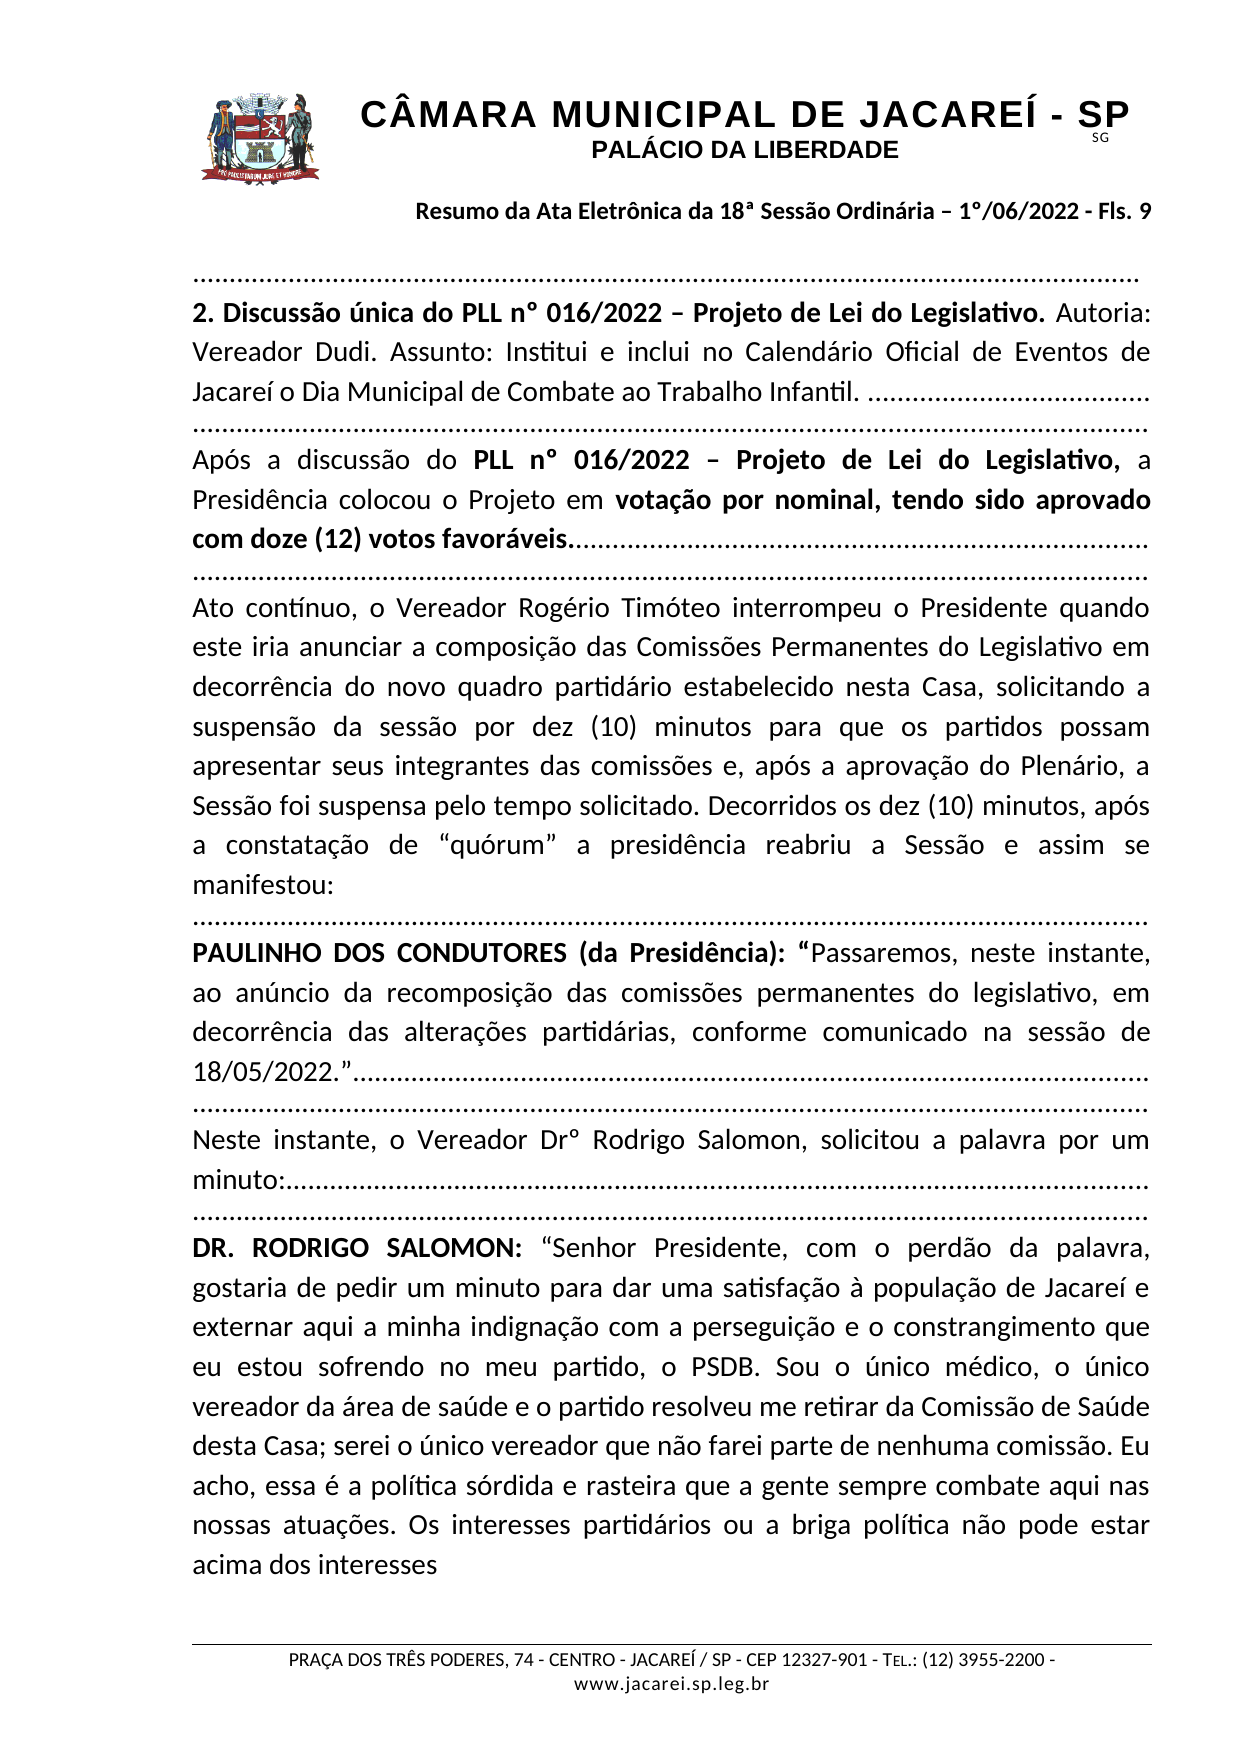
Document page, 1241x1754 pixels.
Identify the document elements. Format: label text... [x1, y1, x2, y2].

text DR. RODRIGO SALOMON: “Senhor Presidente, com o perdão da palavra, gostaria de pedir um minuto para dar uma satisfação à população de Jacareí e externar aqui a minha indignação com a perseguição e o constrangimento que eu estou sofrendo no meu partido, o PSDB. Sou o único médico, o único vereador da área de saúde e o partido resolveu me retirar da Comissão de Saúde desta Casa; serei o único vereador que não farei parte de nenhuma comissão. Eu acho, essa é a política sórdida e rasteira que a gente sempre combate aqui nas nossas atuações. Os interesses partidários ou a briga política não pode estar acima dos interesses [192, 1226, 1152, 1582]
text 2. Discussão única do PLL nº 016/2022 – Projeto de Lei do Legislativo. Autoria: Vereador Dudi. Assunto: Institui e inclui no Calendário Oficial de Eventos de Jacareí o Dia Municipal de Combate ao Trabalho Infantil. [192, 291, 1152, 409]
text PAULINHO DOS CONDUTORES (da Presidência): “Passaremos, neste instante, ao anúncio da recomposição das comissões permanentes do legislativo, em decorrência das alterações partidárias, conforme comunicado na sessão de 18/05/2022.” [192, 931, 1152, 1089]
picture [201, 92, 320, 186]
text ................................................................................................................................. [192, 251, 1152, 291]
text Após a discussão do PLL nº 016/2022 – Projeto de Lei do Legislativo, a Presidência colocou o Projeto em votação por nominal, tendo sido aprovado com doze (12) votos favoráveis. [192, 438, 1152, 557]
text Ato contínuo, o Vereador Rogério Timóteo interrompeu o Presidente quando este iria anunciar a composição das Comissões Permanentes do Legislativo em decorrência do novo quadro partidário estabelecido nesta Casa, solicitando a suspensão da sessão por dez (10) minutos para que os partidos possam apresentar seus integrantes das comissões e, após a aprovação do Plenário, a Sessão foi suspensa pelo tempo solicitado. Decorridos os dez (10) minutos, após a constatação de “quórum” a presidência reabriu a Sessão e assim se manifestou: [192, 586, 1152, 902]
text Neste instante, o Vereador Drº Rodrigo Salomon, solicitou a palavra por um minuto: [192, 1118, 1152, 1197]
